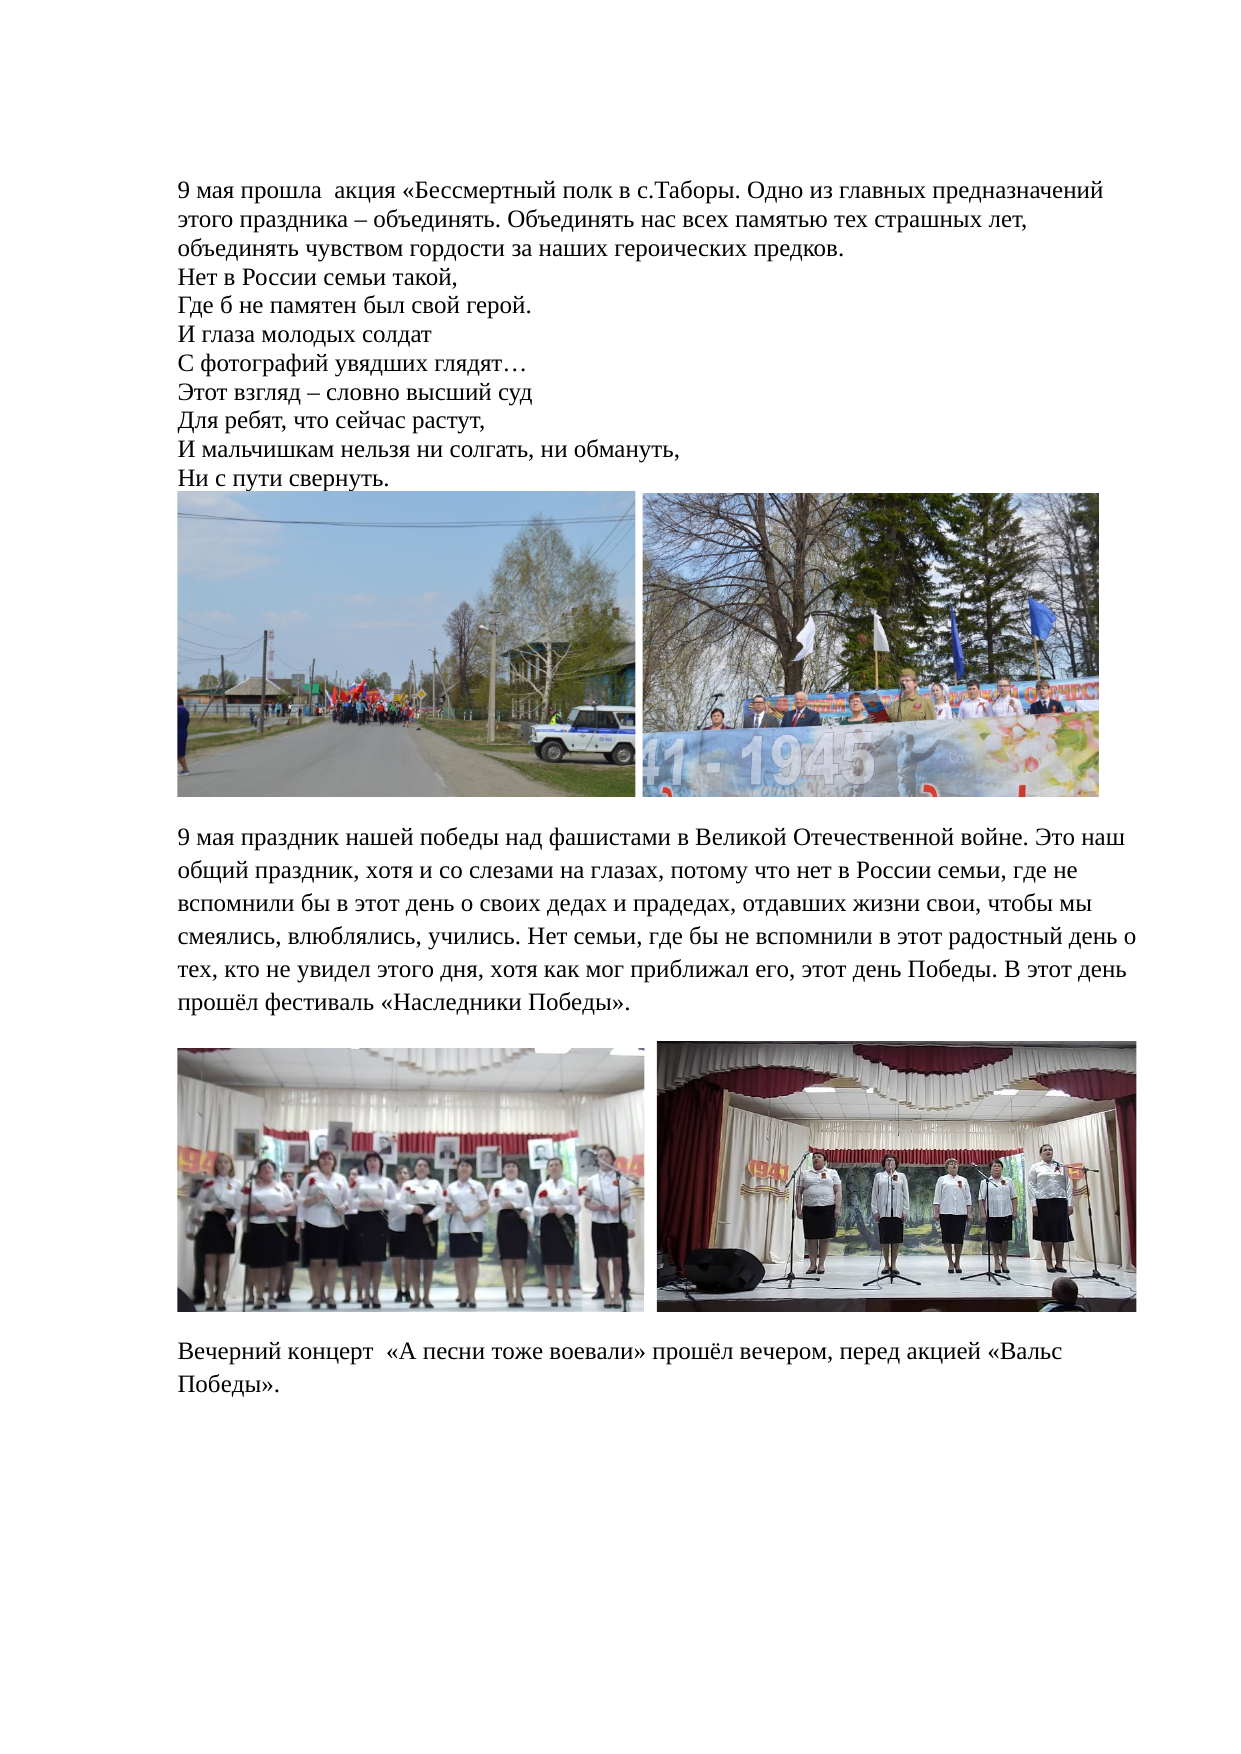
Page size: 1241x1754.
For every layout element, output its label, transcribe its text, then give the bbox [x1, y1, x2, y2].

text Где б не памятен был свой герой. [177, 291, 1152, 319]
text С фотографий увядших глядят… [177, 348, 1152, 377]
text И мальчишкам нельзя ни солгать, ни обмануть, [177, 434, 1152, 463]
text 9 мая прошла акция «Бессмертный полк в с.Таборы. Одно из главных предназначений этого праздника – объединять. Объединять нас всех памятью тех страшных лет, объединять чувством гордости за наших героических предков. [177, 176, 1152, 262]
text Вечерний концерт «А песни тоже воевали» прошёл вечером, перед акцией «Вальс Победы». [177, 1336, 1152, 1398]
text Для ребят, что сейчас растут, [177, 406, 1152, 434]
picture [642, 493, 1099, 797]
text Нет в России семьи такой, [177, 262, 1152, 291]
picture [177, 491, 636, 797]
picture [177, 1048, 645, 1312]
text И глаза молодых солдат [177, 319, 1152, 348]
picture [656, 1041, 1137, 1312]
text Этот взгляд – словно высший суд [177, 377, 1152, 406]
text 9 мая праздник нашей победы над фашистами в Великой Отечественной войне. Это наш общий праздник, хотя и со слезами на глазах, потому что нет в России семьи, где не вспомнили бы в этот день о своих дедах и прадедах, отдавших жизни свои, чтобы мы смеялись, влюблялись, учились. Нет семьи, где бы не вспомнили в этот радостный день о тех, кто не увидел этого дня, хотя как мог приближал его, этот день Победы. В этот день прошёл фестиваль «Наследники Победы». [177, 822, 1152, 1016]
text Ни с пути свернуть. [177, 463, 1152, 492]
